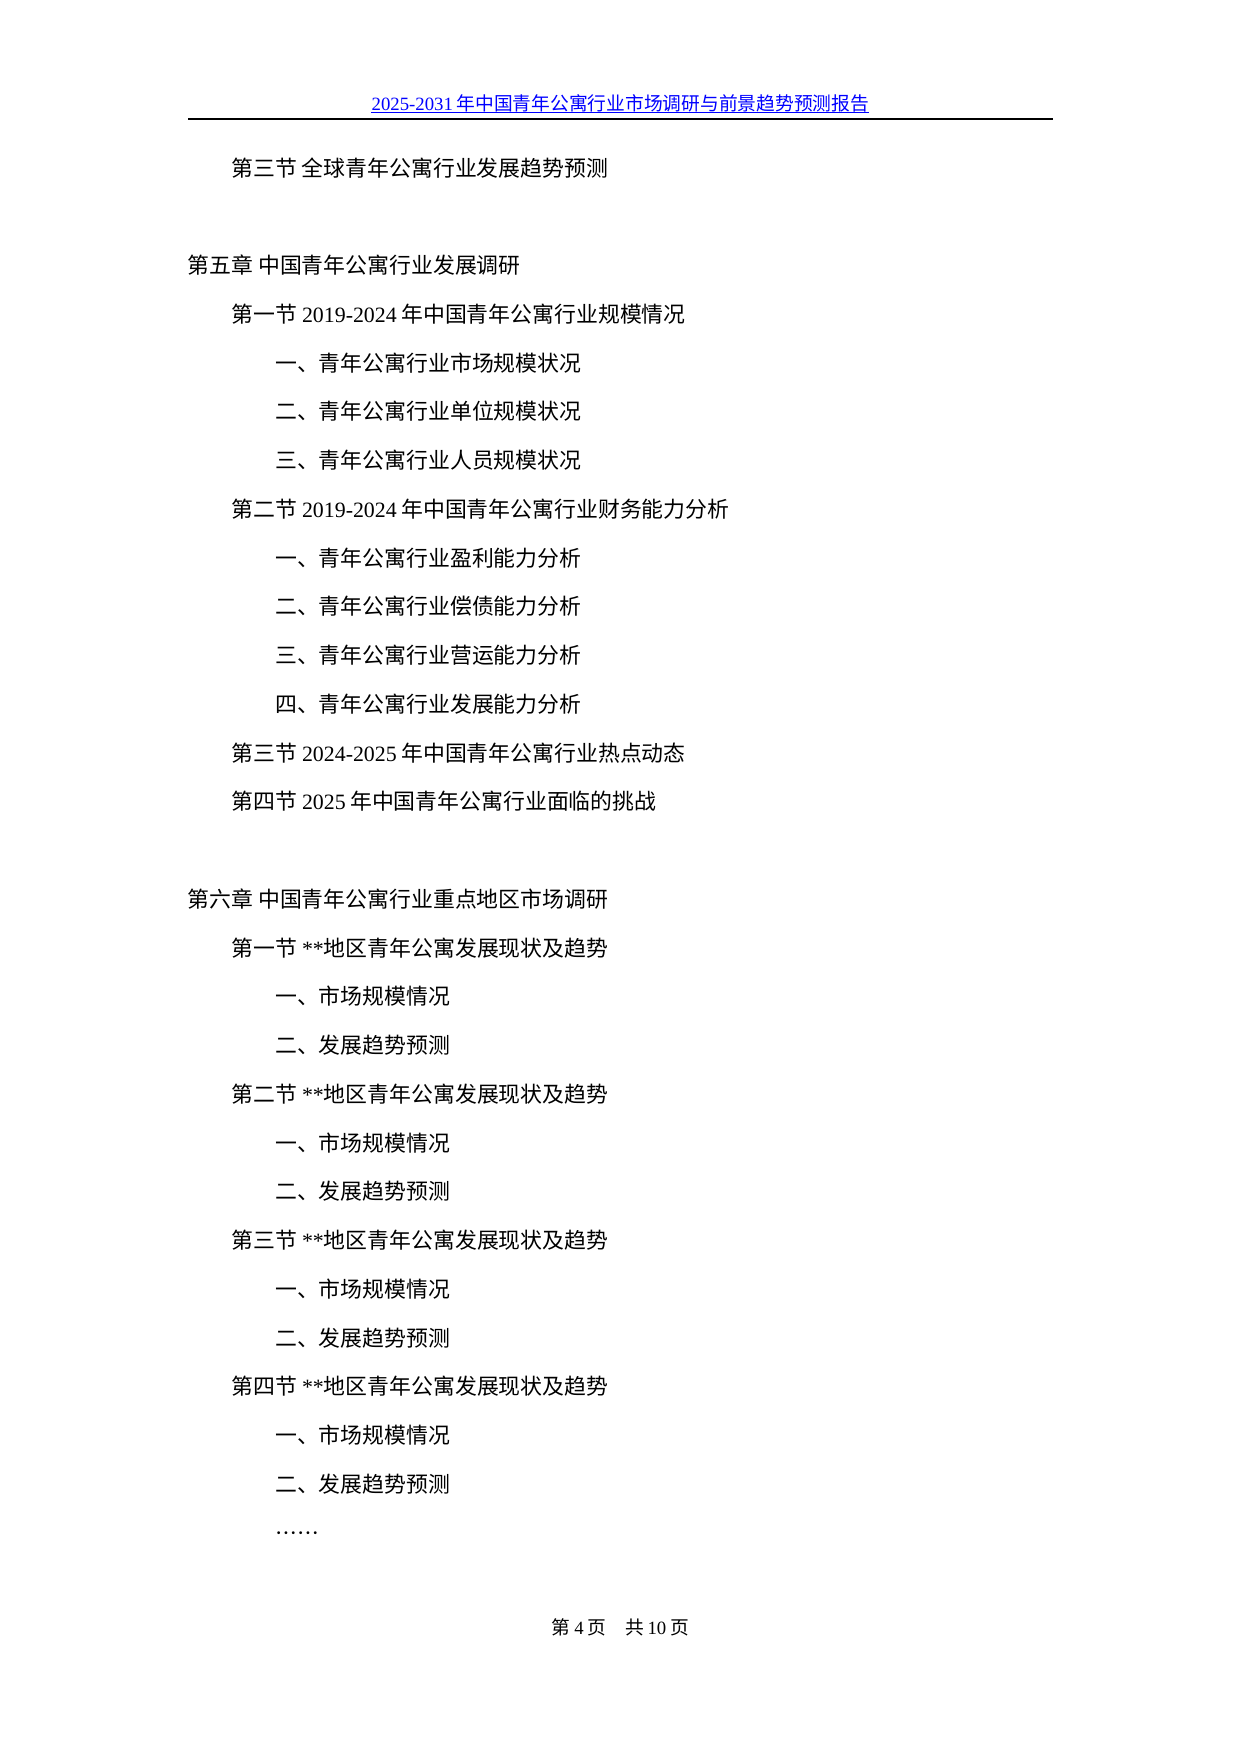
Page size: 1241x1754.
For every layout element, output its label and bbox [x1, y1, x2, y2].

text [187, 150, 1053, 1548]
